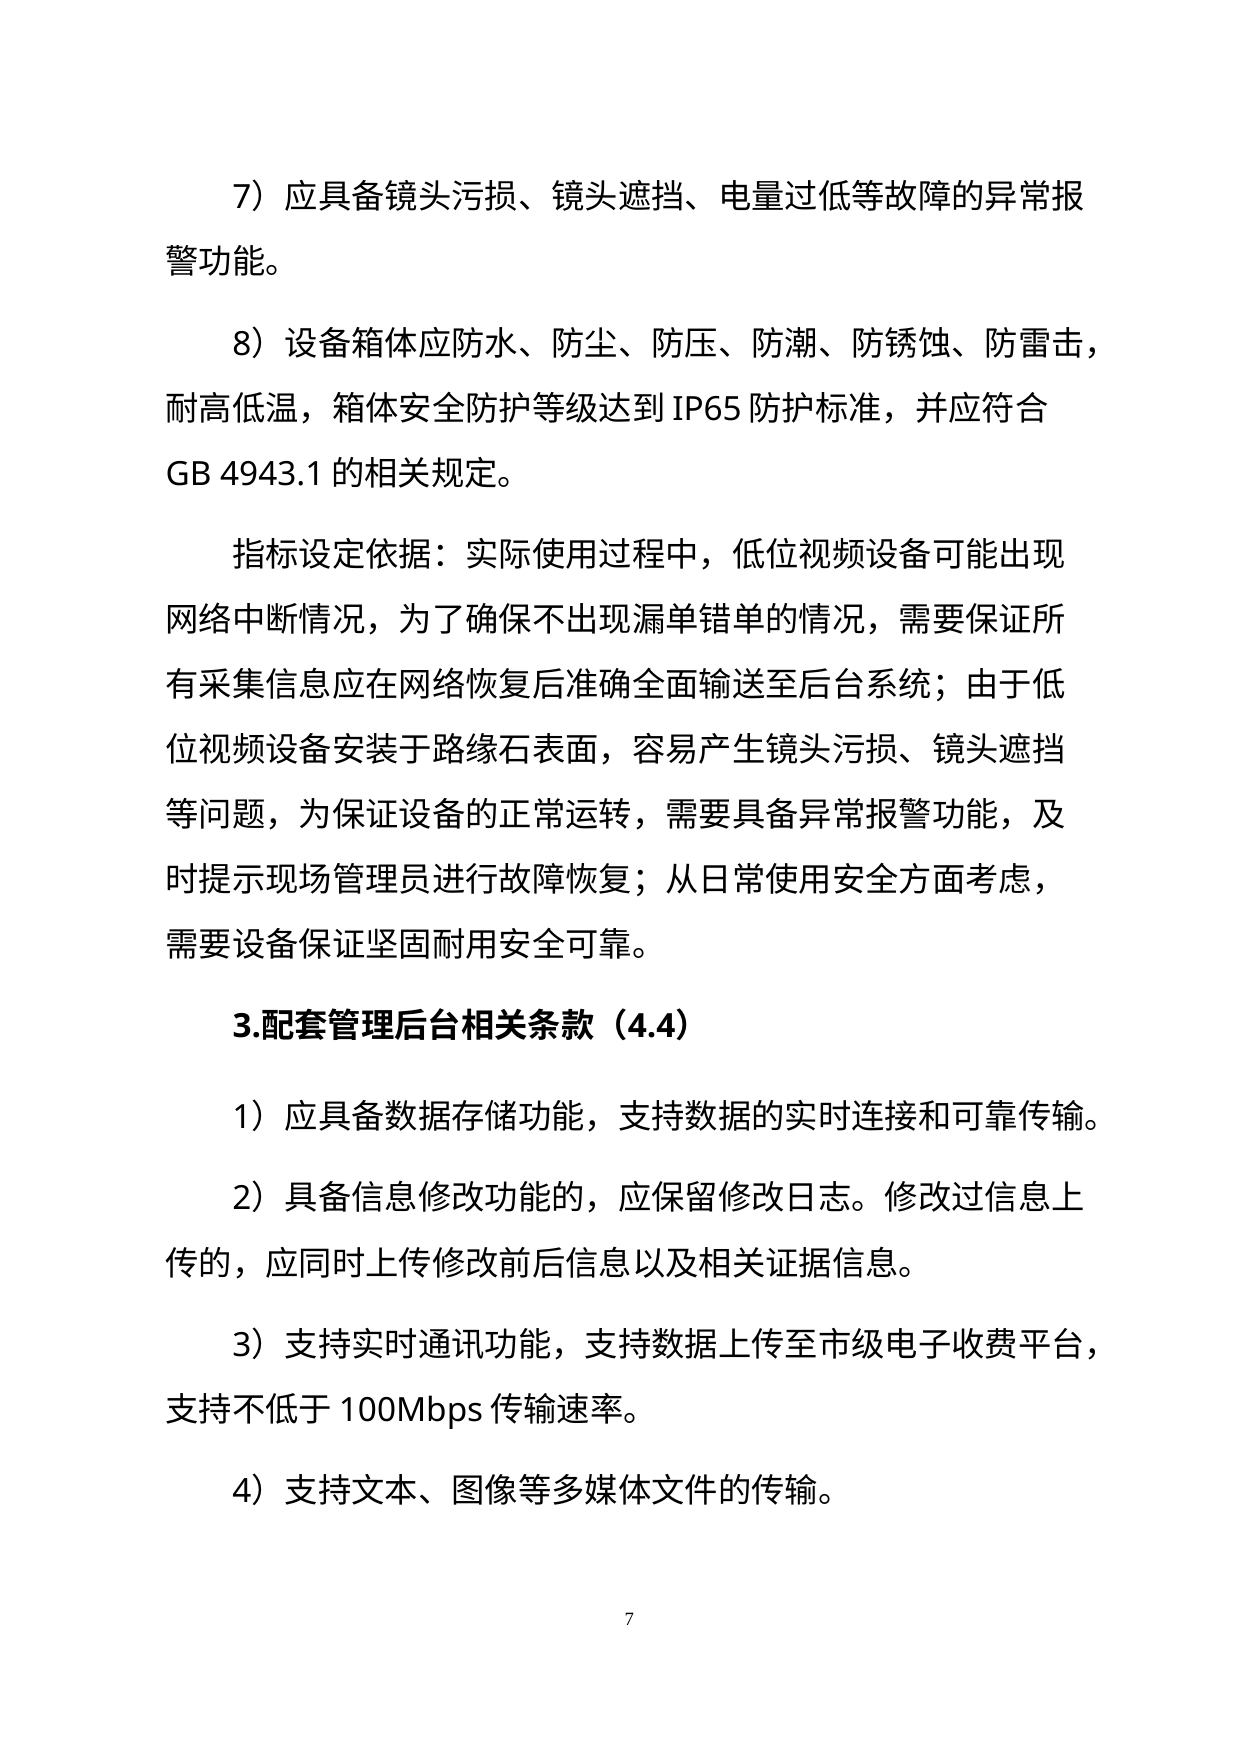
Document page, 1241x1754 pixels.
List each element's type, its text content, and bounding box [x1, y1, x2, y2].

text 指标设定依据：实际使用过程中，低位视频设备可能出现网络中断情况，为了确保不出现漏单错单的情况，需要保证所有采集信息应在网络恢复后准确全面输送至后台系统；由于低位视频设备安装于路缘石表面，容易产生镜头污损、镜头遮挡等问题，为保证设备的正常运转，需要具备异常报警功能，及时提示现场管理员进行故障恢复；从日常使用安全方面考虑，需要设备保证坚固耐用安全可靠。 [165, 519, 1092, 974]
text 4）支持文本、图像等多媒体文件的传输。 [165, 1455, 1092, 1520]
text 7）应具备镜头污损、镜头遮挡、电量过低等故障的异常报警功能。 [165, 162, 1092, 292]
text 1）应具备数据存储功能，支持数据的实时连接和可靠传输。 [165, 1082, 1092, 1147]
text 8）设备箱体应防水、防尘、防压、防潮、防锈蚀、防雷击，耐高低温，箱体安全防护等级达到IP65防护标准，并应符合GB 4943.1的相关规定。 [165, 308, 1092, 503]
text 3）支持实时通讯功能，支持数据上传至市级电子收费平台，支持不低于100Mbps传输速率。 [165, 1309, 1092, 1439]
text 2）具备信息修改功能的，应保留修改日志。修改过信息上传的，应同时上传修改前后信息以及相关证据信息。 [165, 1163, 1092, 1293]
text 3.配套管理后台相关条款（4.4） [165, 991, 1092, 1056]
